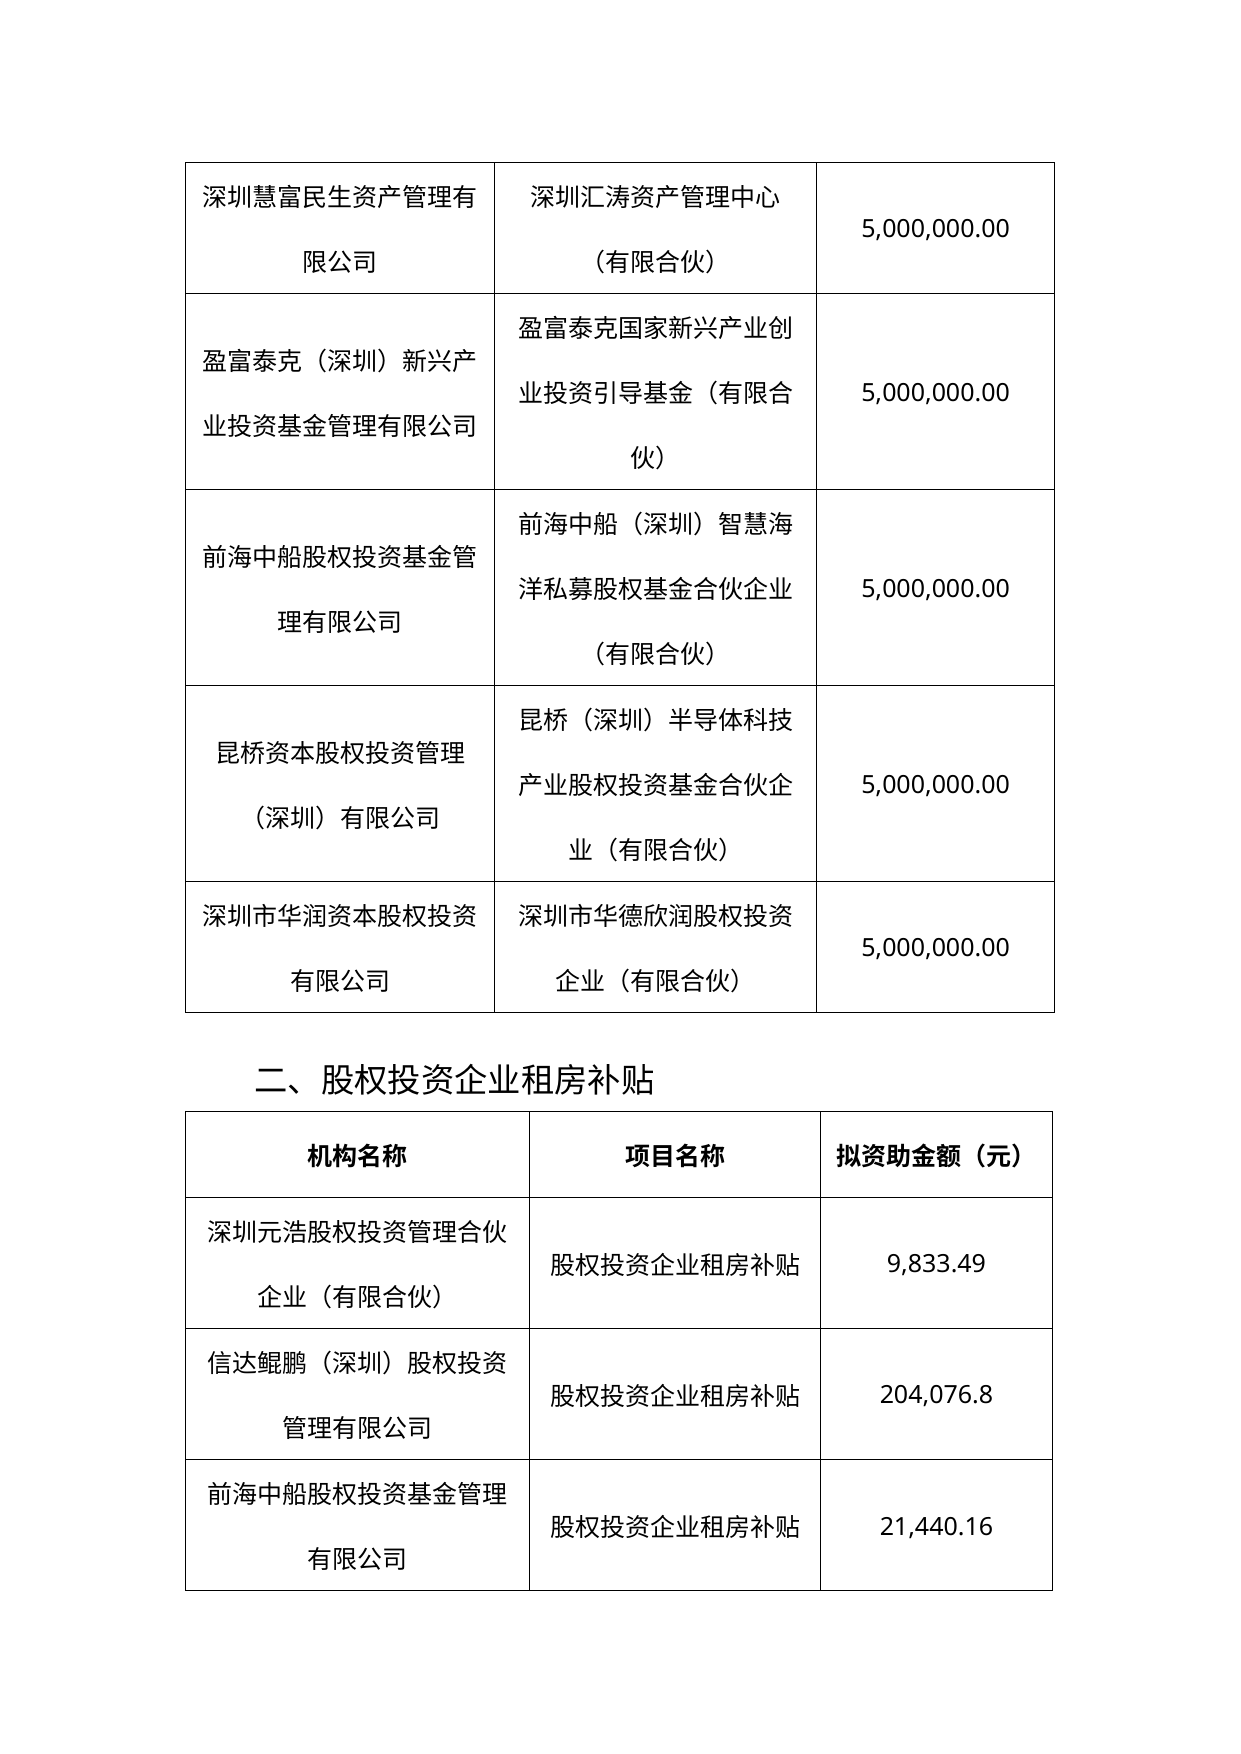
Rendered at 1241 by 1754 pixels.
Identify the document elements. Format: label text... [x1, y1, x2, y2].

table_cell 21,440.16 [821, 1460, 1052, 1590]
table_cell 前海中船（深圳）智慧海洋私募股权基金合伙企业（有限合伙） [495, 490, 816, 685]
table_cell 204,076.8 [821, 1329, 1052, 1459]
table_cell 深圳市华德欣润股权投资企业（有限合伙） [495, 882, 816, 1012]
table_cell 深圳汇涛资产管理中心（有限合伙） [495, 163, 816, 293]
table_cell 股权投资企业租房补贴 [530, 1460, 820, 1590]
table_cell 5,000,000.00 [817, 882, 1054, 1012]
table_cell 股权投资企业租房补贴 [530, 1198, 820, 1328]
table_cell 股权投资企业租房补贴 [530, 1329, 820, 1459]
table_cell 盈富泰克国家新兴产业创业投资引导基金（有限合伙） [495, 294, 816, 489]
text 二、股权投资企业租房补贴 [187, 1046, 1053, 1111]
table_cell 5,000,000.00 [817, 686, 1054, 881]
table_cell 深圳市华润资本股权投资有限公司 [186, 882, 494, 1012]
table_cell 深圳慧富民生资产管理有限公司 [186, 163, 494, 293]
table_header 项目名称 [530, 1112, 820, 1197]
table_header 拟资助金额（元） [821, 1112, 1052, 1197]
table_cell 信达鲲鹏（深圳）股权投资管理有限公司 [186, 1329, 529, 1459]
table_cell 深圳元浩股权投资管理合伙企业（有限合伙） [186, 1198, 529, 1328]
table_cell 盈富泰克（深圳）新兴产业投资基金管理有限公司 [186, 294, 494, 489]
table_cell 9,833.49 [821, 1198, 1052, 1328]
table_cell 5,000,000.00 [817, 163, 1054, 293]
table_cell 昆桥（深圳）半导体科技产业股权投资基金合伙企业（有限合伙） [495, 686, 816, 881]
table_cell 前海中船股权投资基金管理有限公司 [186, 490, 494, 685]
table_header 机构名称 [186, 1112, 529, 1197]
table_cell 5,000,000.00 [817, 294, 1054, 489]
table_cell 5,000,000.00 [817, 490, 1054, 685]
table_cell 昆桥资本股权投资管理（深圳）有限公司 [186, 686, 494, 881]
table_cell 前海中船股权投资基金管理有限公司 [186, 1460, 529, 1590]
